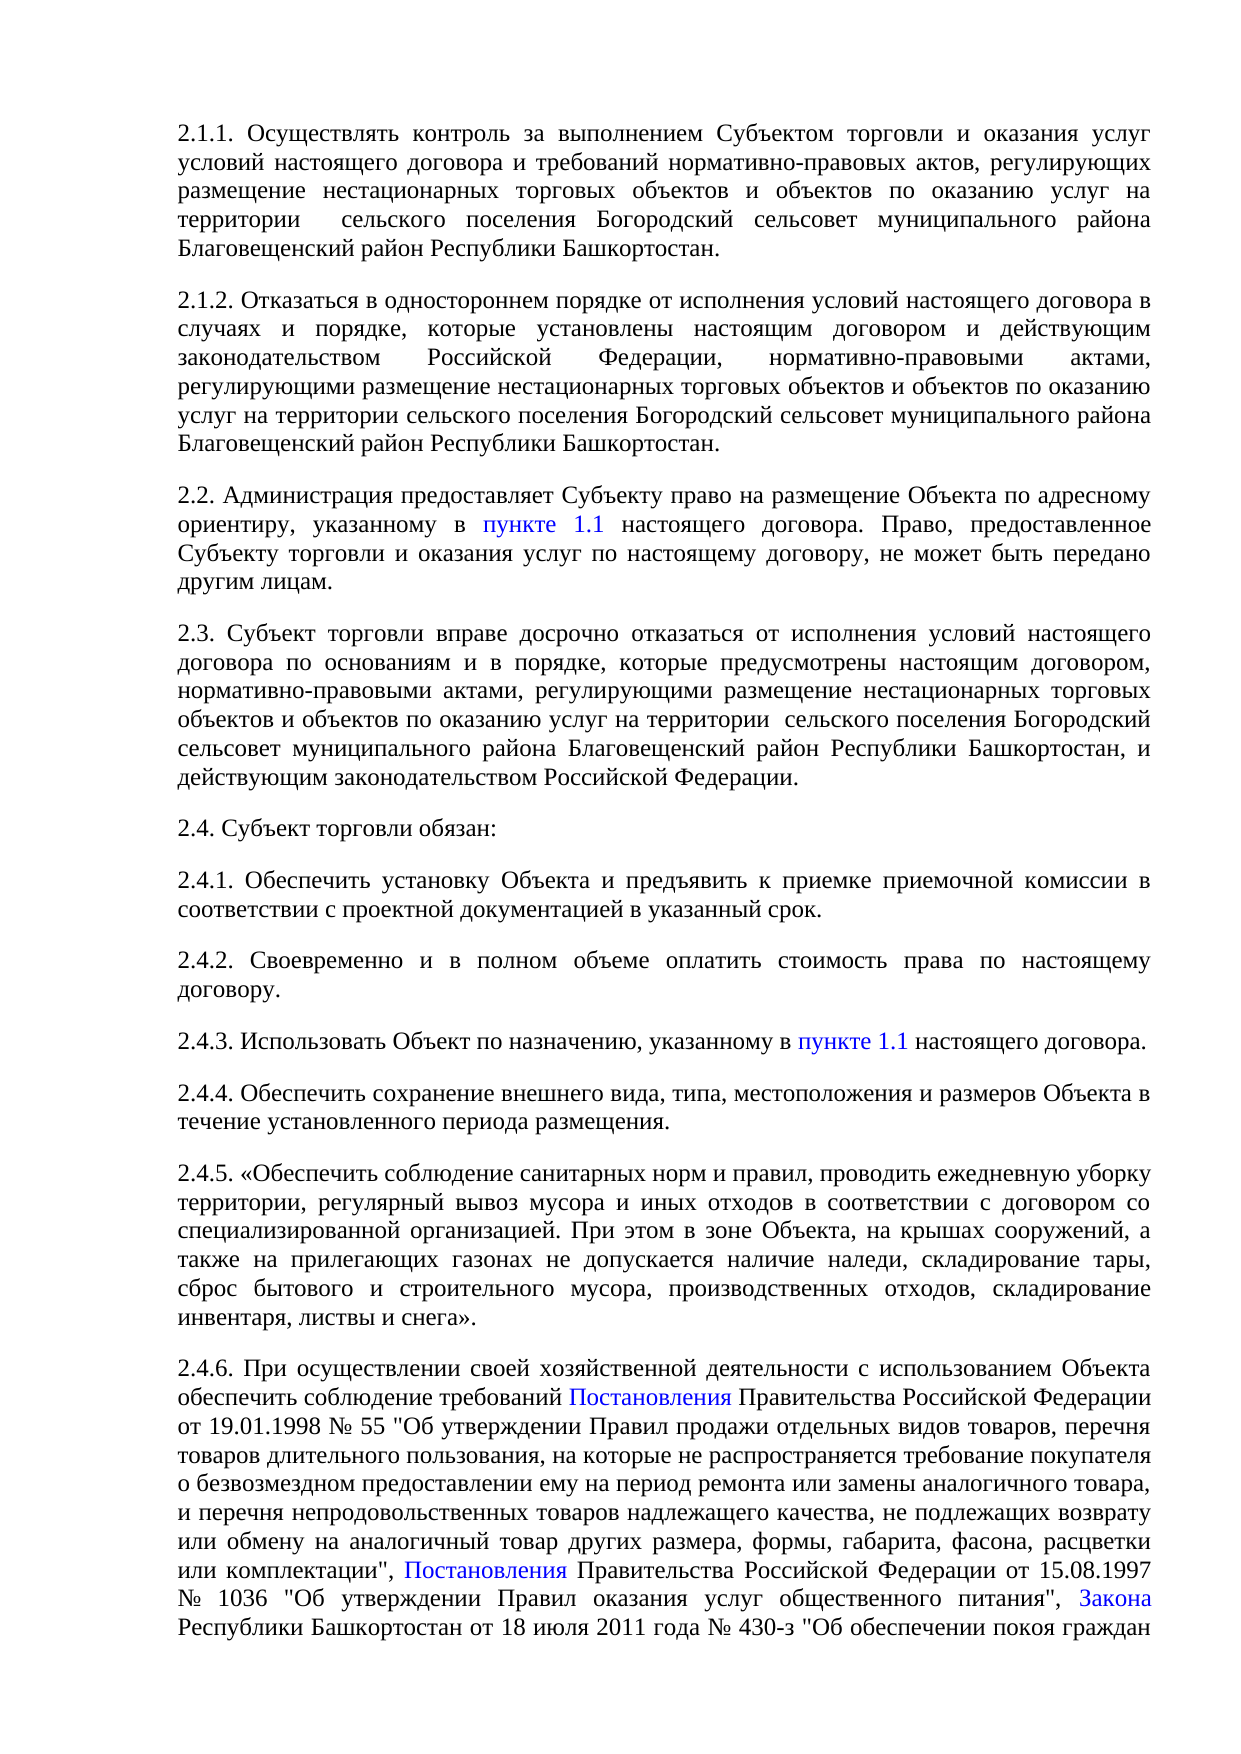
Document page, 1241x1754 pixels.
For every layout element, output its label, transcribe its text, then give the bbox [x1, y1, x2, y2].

text 2.4.4. Обеспечить сохранение внешнего вида, типа, местоположения и размеров Объекта в течение установленного периода размещения. [177, 1078, 1152, 1135]
text 2.1.1. Осуществлять контроль за выполнением Субъектом торговли и оказания услуг условий настоящего договора и требований нормативно-правовых актов, регулирующих размещение нестационарных торговых объектов и объектов по оказанию услуг на территории сельского поселения Богородский сельсовет муниципального района Благовещенский район Республики Башкортостан. [177, 118, 1152, 262]
text 2.2. Администрация предоставляет Субъекту право на размещение Объекта по адресному ориентиру, указанному в пункте 1.1 настоящего договора. Право, предоставленное Субъекту торговли и оказания услуг по настоящему договору, не может быть передано другим лицам. [177, 480, 1152, 595]
text 2.3. Субъект торговли вправе досрочно отказаться от исполнения условий настоящего договора по основаниям и в порядке, которые предусмотрены настоящим договором, нормативно-правовыми актами, регулирующими размещение нестационарных торговых объектов и объектов по оказанию услуг на территории сельского поселения Богородский сельсовет муниципального района Благовещенский район Республики Башкортостан, и действующим законодательством Российской Федерации. [177, 618, 1152, 791]
text 2.4.2. Своевременно и в полном объеме оплатить стоимость права по настоящему договору. [177, 946, 1152, 1003]
text 2.4.1. Обеспечить установку Объекта и предъявить к приемке приемочной комиссии в соответствии с проектной документацией в указанный срок. [177, 865, 1152, 923]
text 2.4.3. Использовать Объект по назначению, указанному в пункте 1.1 настоящего договора. [177, 1026, 1152, 1055]
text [177, 1353, 1152, 1641]
text 2.4. Субъект торговли обязан: [177, 813, 1152, 842]
text 2.1.2. Отказаться в одностороннем порядке от исполнения условий настоящего договора в случаях и порядке, которые установлены настоящим договором и действующим законодательством Российской Федерации, нормативно-правовыми актами, регулирующими размещение нестационарных торговых объектов и объектов по оказанию услуг на территории сельского поселения Богородский сельсовет муниципального района Благовещенский район Республики Башкортостан. [177, 285, 1152, 457]
text 2.4.5. «Обеспечить соблюдение санитарных норм и правил, проводить ежедневную уборку территории, регулярный вывоз мусора и иных отходов в соответствии с договором со специализированной организацией. При этом в зоне Объекта, на крышах сооружений, а также на прилегающих газонах не допускается наличие наледи, складирование тары, сброс бытового и строительного мусора, производственных отходов, складирование инвентаря, листвы и снега». [177, 1158, 1152, 1331]
